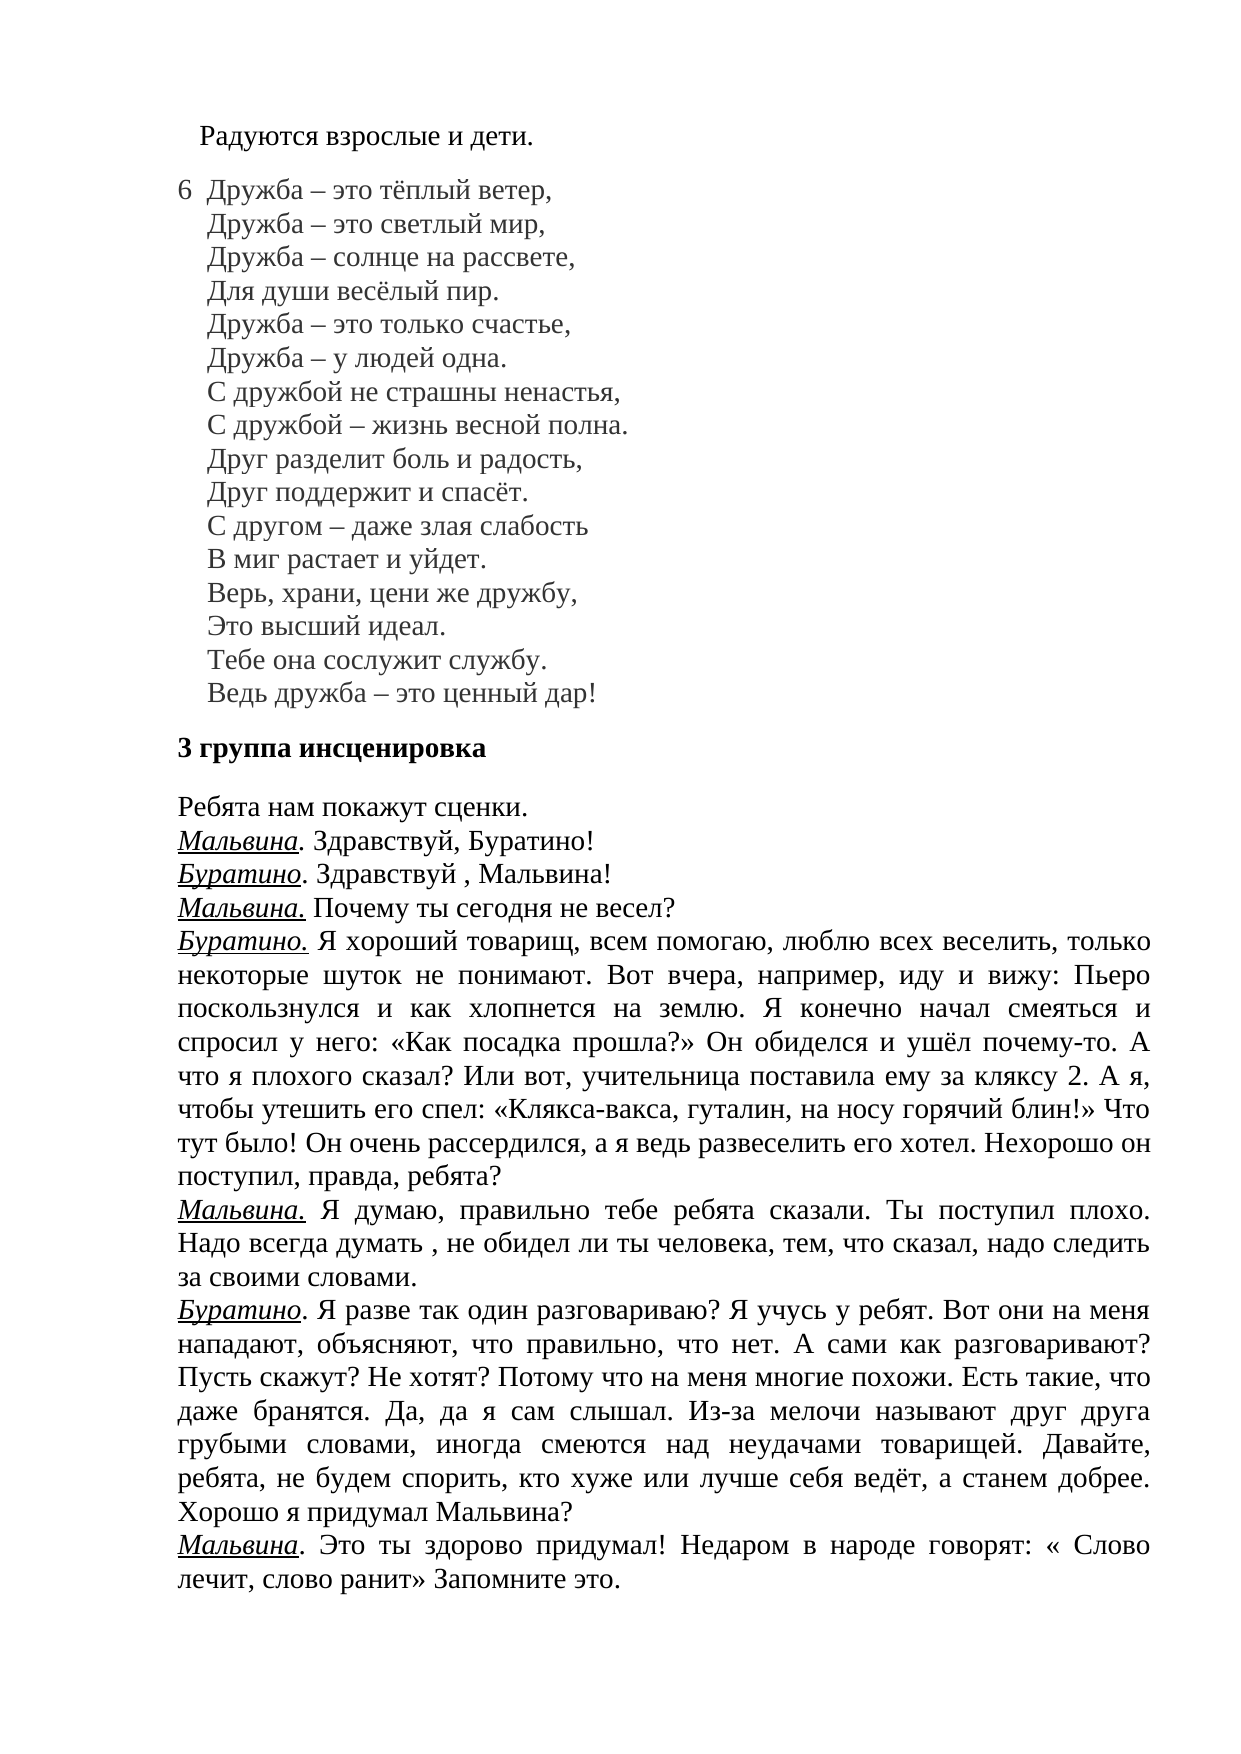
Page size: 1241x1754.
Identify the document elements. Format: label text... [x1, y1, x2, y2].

text 6 Дружба – это тёплый ветер, Дружба – это светлый мир, Дружба – солнце на рассвете, Для души весёлый пир. Дружба – это только счастье, Дружба – у людей одна. С дружбой не страшны ненастья, С дружбой – жизнь весной полна. Друг разделит боль и радость, Друг поддержит и спасёт. С другом – даже злая слабость В миг растает и уйдет. Верь, храни, цени же дружбу, Это высший идеал. Тебе она сослужит службу. Ведь дружба – это ценный дар! [177, 172, 1152, 709]
text Радуются взрослые и дети. [177, 118, 1152, 152]
text Мальвина. Я думаю, правильно тебе ребята сказали. Ты поступил плохо. Надо всегда думать , не обидел ли ты человека, тем, что сказал, надо следить за своими словами. [177, 1192, 1152, 1292]
text Мальвина. Почему ты сегодня не весел? [177, 890, 1152, 923]
text Буратино. Я разве так один разговариваю? Я учусь у ребят. Вот они на меня нападают, объясняют, что правильно, что нет. А сами как разговаривают? Пусть скажут? Не хотят? Потому что на меня многие похожи. Есть такие, что даже бранятся. Да, да я сам слышал. Из-за мелочи называют друг друга грубыми словами, иногда смеются над неудачами товарищей. Давайте, ребята, не будем спорить, кто хуже или лучше себя ведёт, а станем добрее. Хорошо я придумал Мальвина? [177, 1292, 1152, 1527]
text Буратино. Я хороший товарищ, всем помогаю, люблю всех веселить, только некоторые шуток не понимают. Вот вчера, например, иду и вижу: Пьеро поскользнулся и как хлопнется на землю. Я конечно начал смеяться и спросил у него: «Как посадка прошла?» Он обиделся и ушёл почему-то. А что я плохого сказал? Или вот, учительница поставила ему за кляксу 2. А я, чтобы утешить его спел: «Клякса-вакса, гуталин, на носу горячий блин!» Что тут было! Он очень рассердился, а я ведь развеселить его хотел. Нехорошо он поступил, правда, ребята? [177, 923, 1152, 1192]
text 3 группа инсценировка [177, 730, 1152, 763]
text Мальвина. Здравствуй, Буратино! [177, 823, 1152, 856]
text Ребята нам покажут сценки. [177, 789, 1152, 823]
text Буратино. Здравствуй , Мальвина! [177, 856, 1152, 890]
text Мальвина. Это ты здорово придумал! Недаром в народе говорят: « Слово лечит, слово ранит» Запомните это. [177, 1527, 1152, 1594]
